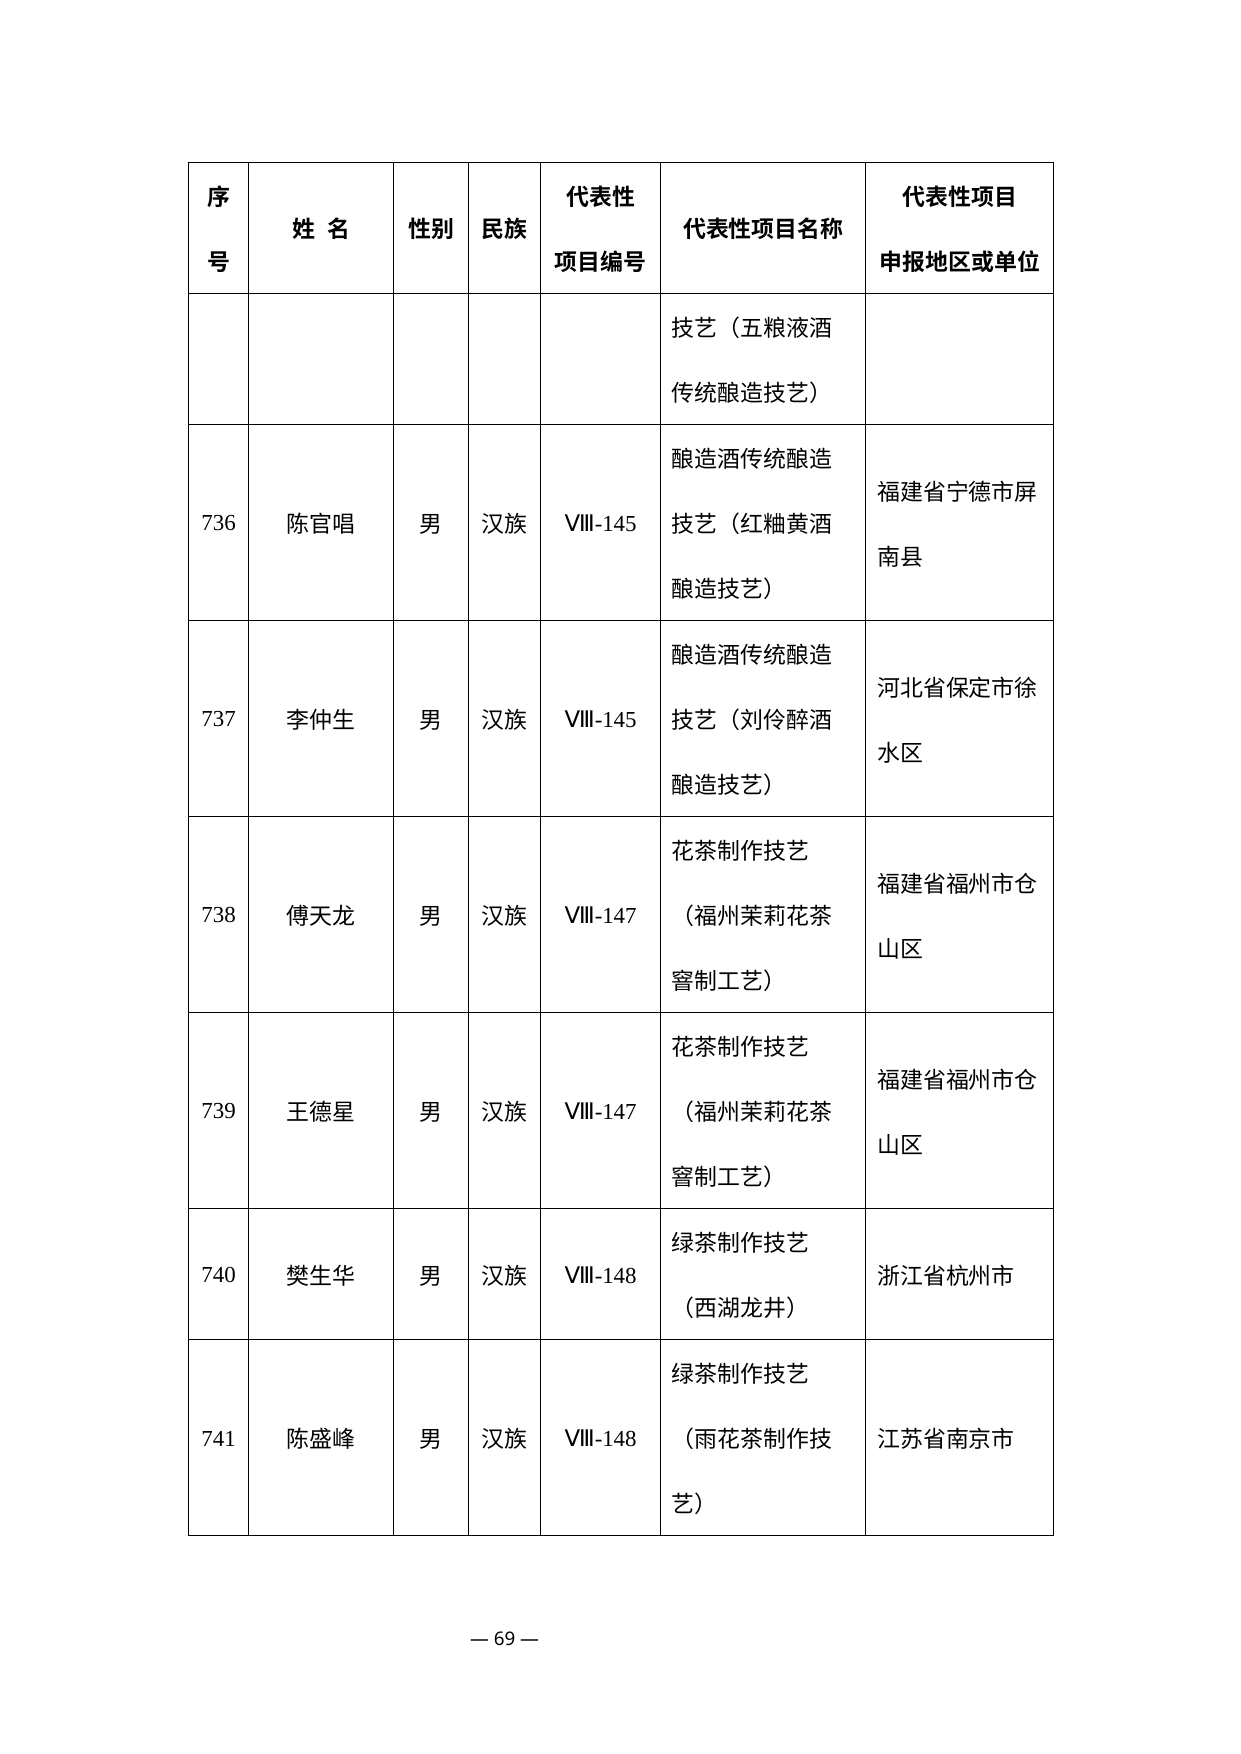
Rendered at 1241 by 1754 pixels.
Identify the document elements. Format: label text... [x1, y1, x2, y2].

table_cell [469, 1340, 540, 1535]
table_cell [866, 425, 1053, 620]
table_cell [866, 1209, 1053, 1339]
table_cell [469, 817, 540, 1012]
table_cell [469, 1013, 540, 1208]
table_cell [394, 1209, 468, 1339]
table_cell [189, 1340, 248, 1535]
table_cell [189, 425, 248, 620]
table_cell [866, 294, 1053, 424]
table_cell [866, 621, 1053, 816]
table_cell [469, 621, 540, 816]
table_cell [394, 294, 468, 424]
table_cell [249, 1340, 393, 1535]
table_header 序号 [189, 163, 248, 293]
table_header 代表性项目 申报地区或单位 [866, 163, 1053, 293]
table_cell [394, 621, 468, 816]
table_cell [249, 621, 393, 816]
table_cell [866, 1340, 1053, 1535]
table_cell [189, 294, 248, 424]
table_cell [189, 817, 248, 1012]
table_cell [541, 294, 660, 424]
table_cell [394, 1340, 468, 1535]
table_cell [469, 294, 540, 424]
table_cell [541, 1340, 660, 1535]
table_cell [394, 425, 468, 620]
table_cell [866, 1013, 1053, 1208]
table_header 代表性 项目编号 [541, 163, 660, 293]
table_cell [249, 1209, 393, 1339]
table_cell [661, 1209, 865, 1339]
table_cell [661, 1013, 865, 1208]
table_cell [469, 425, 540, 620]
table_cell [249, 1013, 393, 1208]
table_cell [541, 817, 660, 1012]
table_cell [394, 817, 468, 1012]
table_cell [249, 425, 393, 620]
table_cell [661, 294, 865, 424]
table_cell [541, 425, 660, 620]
table_header 姓名 [249, 163, 393, 293]
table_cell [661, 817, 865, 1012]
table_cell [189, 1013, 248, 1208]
table_header 性别 [394, 163, 468, 293]
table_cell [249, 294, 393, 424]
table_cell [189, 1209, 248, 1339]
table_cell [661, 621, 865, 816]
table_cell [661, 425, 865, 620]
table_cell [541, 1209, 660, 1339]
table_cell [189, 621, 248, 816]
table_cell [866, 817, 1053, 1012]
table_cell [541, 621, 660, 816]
table_header 民族 [469, 163, 540, 293]
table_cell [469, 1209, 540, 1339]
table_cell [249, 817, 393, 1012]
table_header 代表性项目名称 [661, 163, 865, 293]
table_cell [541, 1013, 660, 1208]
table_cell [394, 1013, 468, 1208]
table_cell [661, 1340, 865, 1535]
